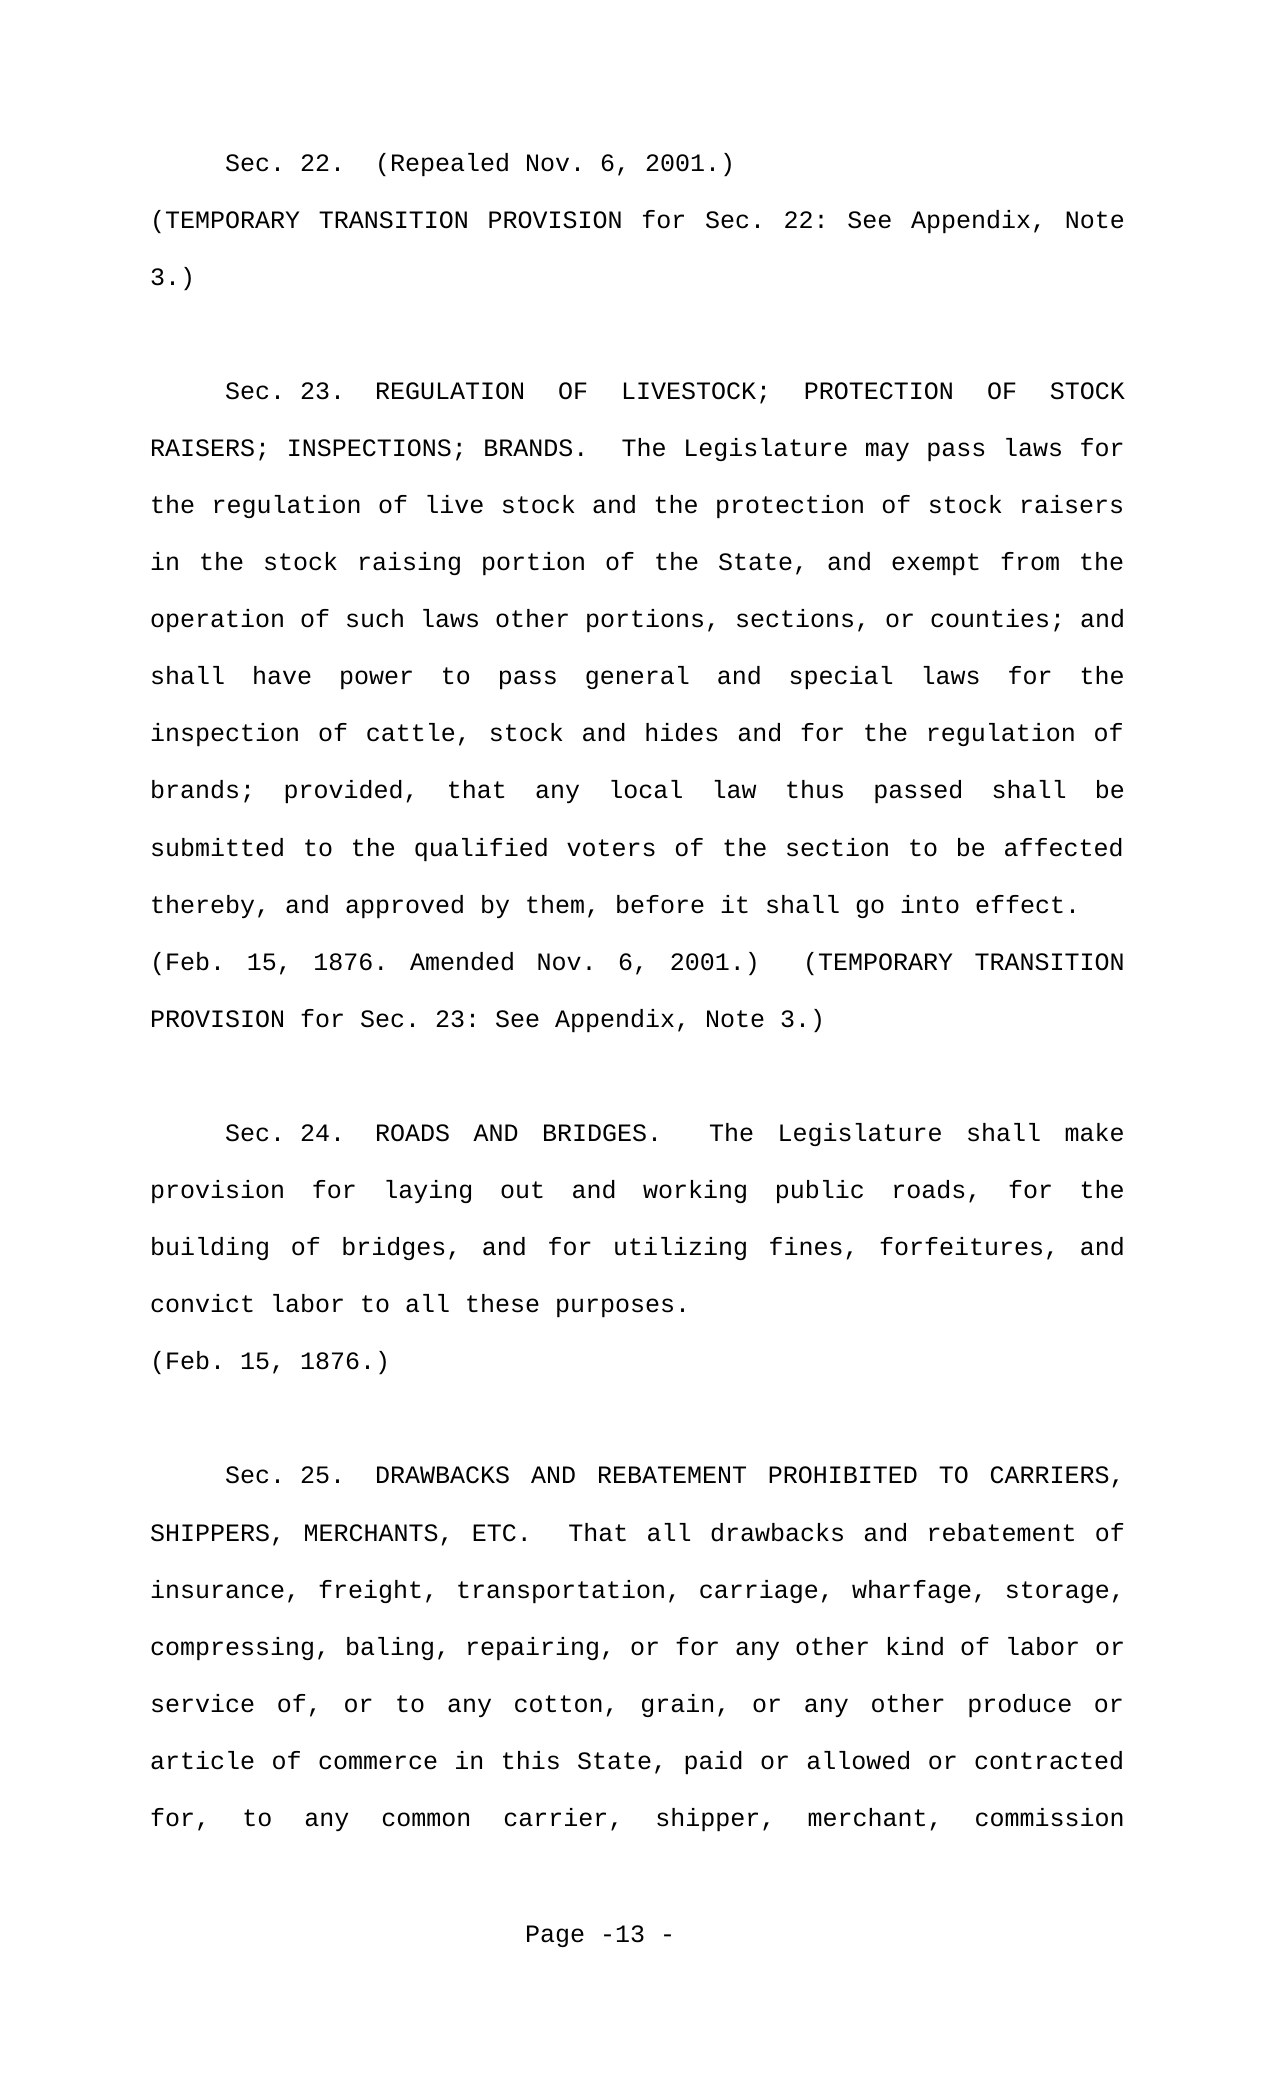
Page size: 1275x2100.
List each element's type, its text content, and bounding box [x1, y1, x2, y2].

text Sec. 24. ROADS AND BRIDGES. The Legislature shall make provision for laying out and working public roads, for the building of bridges, and for utilizing fines, forfeitures, and convict labor to all these purposes. [150, 1120, 1125, 1320]
text (Feb. 15, 1876. Amended Nov. 6, 2001.) (TEMPORARY TRANSITION PROVISION for Sec. 23: See Appendix, Note 3.) [150, 949, 1125, 1035]
text Sec. 23. REGULATION OF LIVESTOCK; PROTECTION OF STOCK RAISERS; INSPECTIONS; BRANDS. The Legislature may pass laws for the regulation of live stock and the protection of stock raisers in the stock raising portion of the State, and exempt from the operation of such laws other portions, sections, or counties; and shall have power to pass general and special laws for the inspection of cattle, stock and hides and for the regulation of brands; provided, that any local law thus passed shall be submitted to the qualified voters of the section to be affected thereby, and approved by them, before it shall go into effect. [150, 378, 1125, 921]
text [150, 1463, 1125, 1834]
text Sec. 22. (Repealed Nov. 6, 2001.) [150, 150, 1125, 178]
text (TEMPORARY TRANSITION PROVISION for Sec. 22: See Appendix, Note 3.) [150, 207, 1125, 293]
text (Feb. 15, 1876.) [150, 1349, 1125, 1377]
